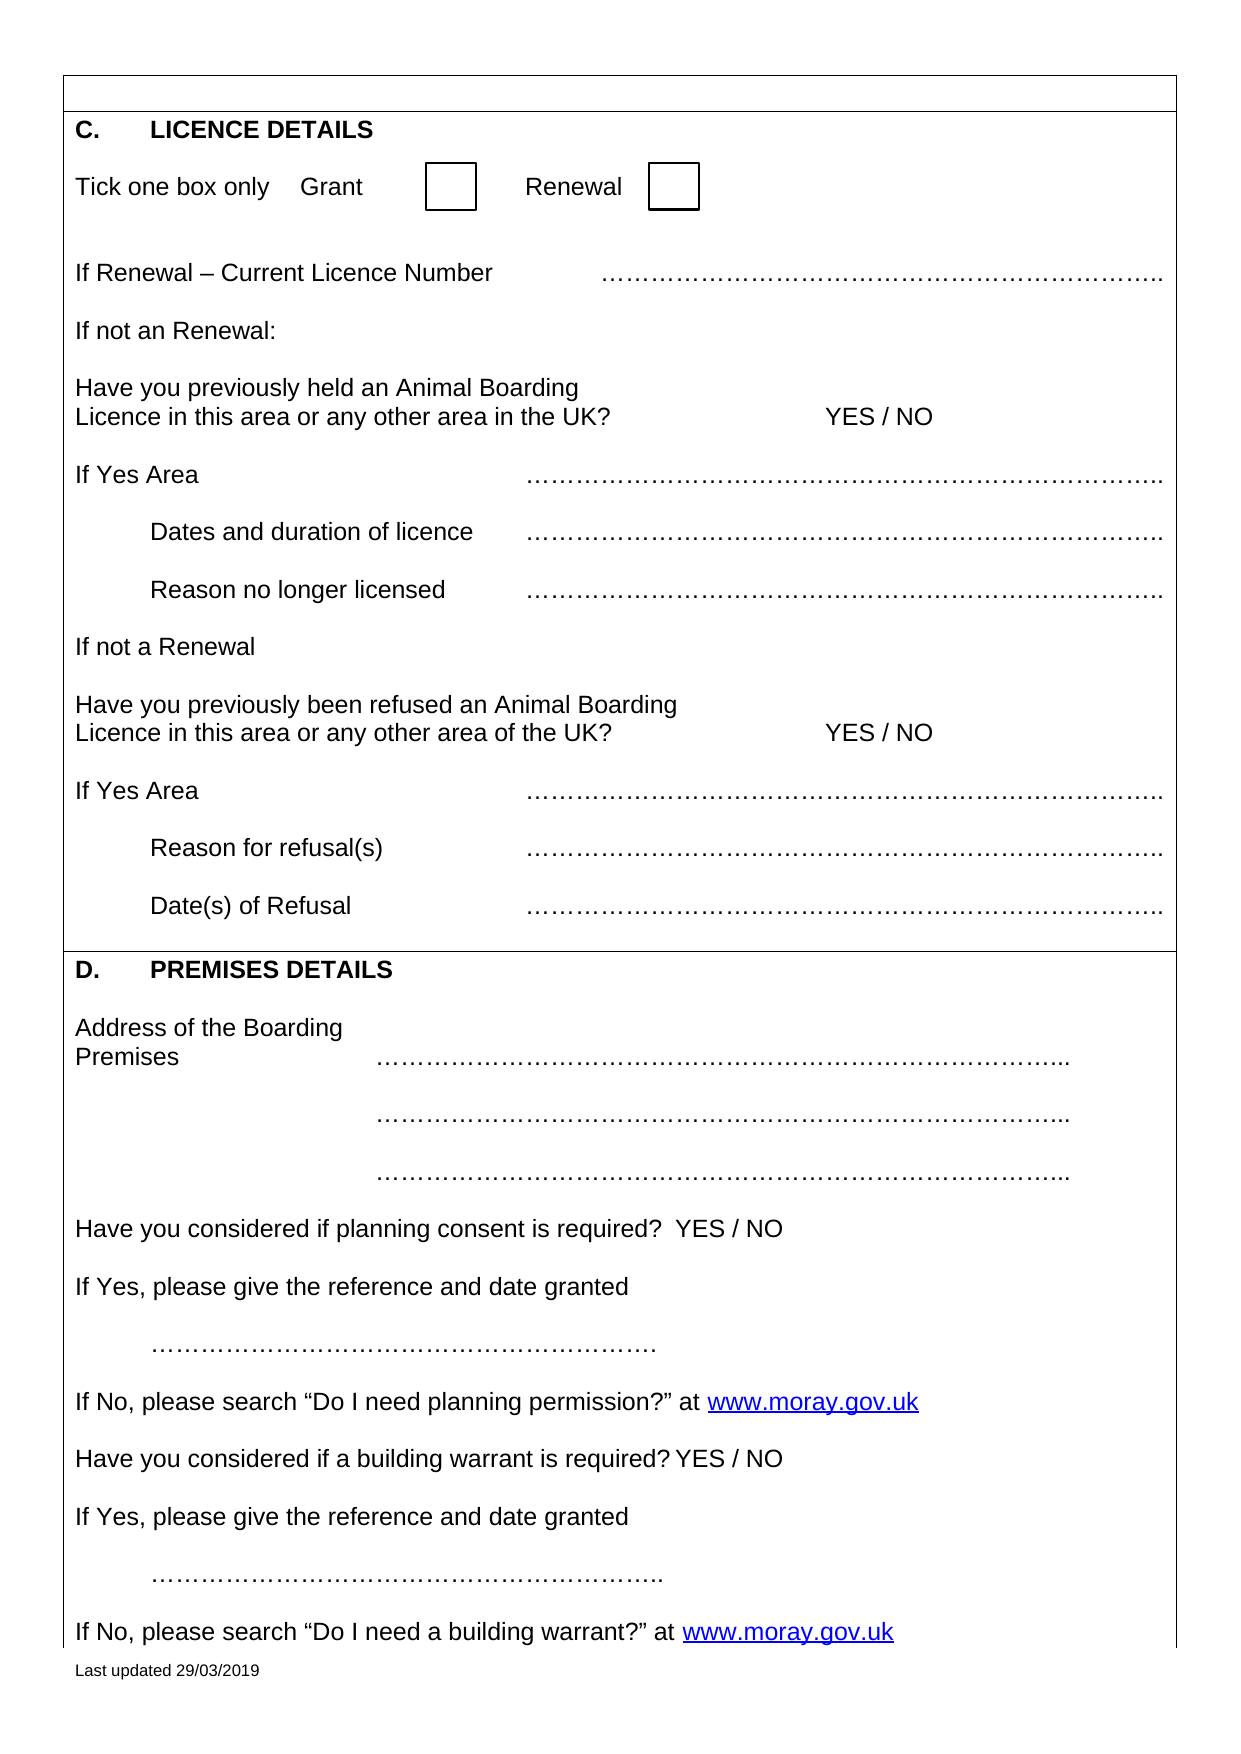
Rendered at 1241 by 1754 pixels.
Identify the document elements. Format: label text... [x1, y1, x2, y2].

table_cell LICENCE DETAILS Tick one box only Grant Renewal If Renewal – Current Licence Number ………………………………………………………….. If not an Renewal: Have you previously held an Animal Boarding Licence in this area or any other area in the UK? YES / NO If Yes Area ………………………………………………………………….. Dates and duration of licence ………………………………………………………………….. Reason no longer licensed ………………………………………………………………….. If not a Renewal Have you previously been refused an Animal Boarding Licence in this area or any other area of the UK? YES / NO If Yes Area ………………………………………………………………….. Reason for refusal(s) ………………………………………………………………….. Date(s) of Refusal ………………………………………………………………….. [64, 112, 1176, 951]
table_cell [64, 76, 1176, 111]
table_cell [64, 952, 1176, 1648]
